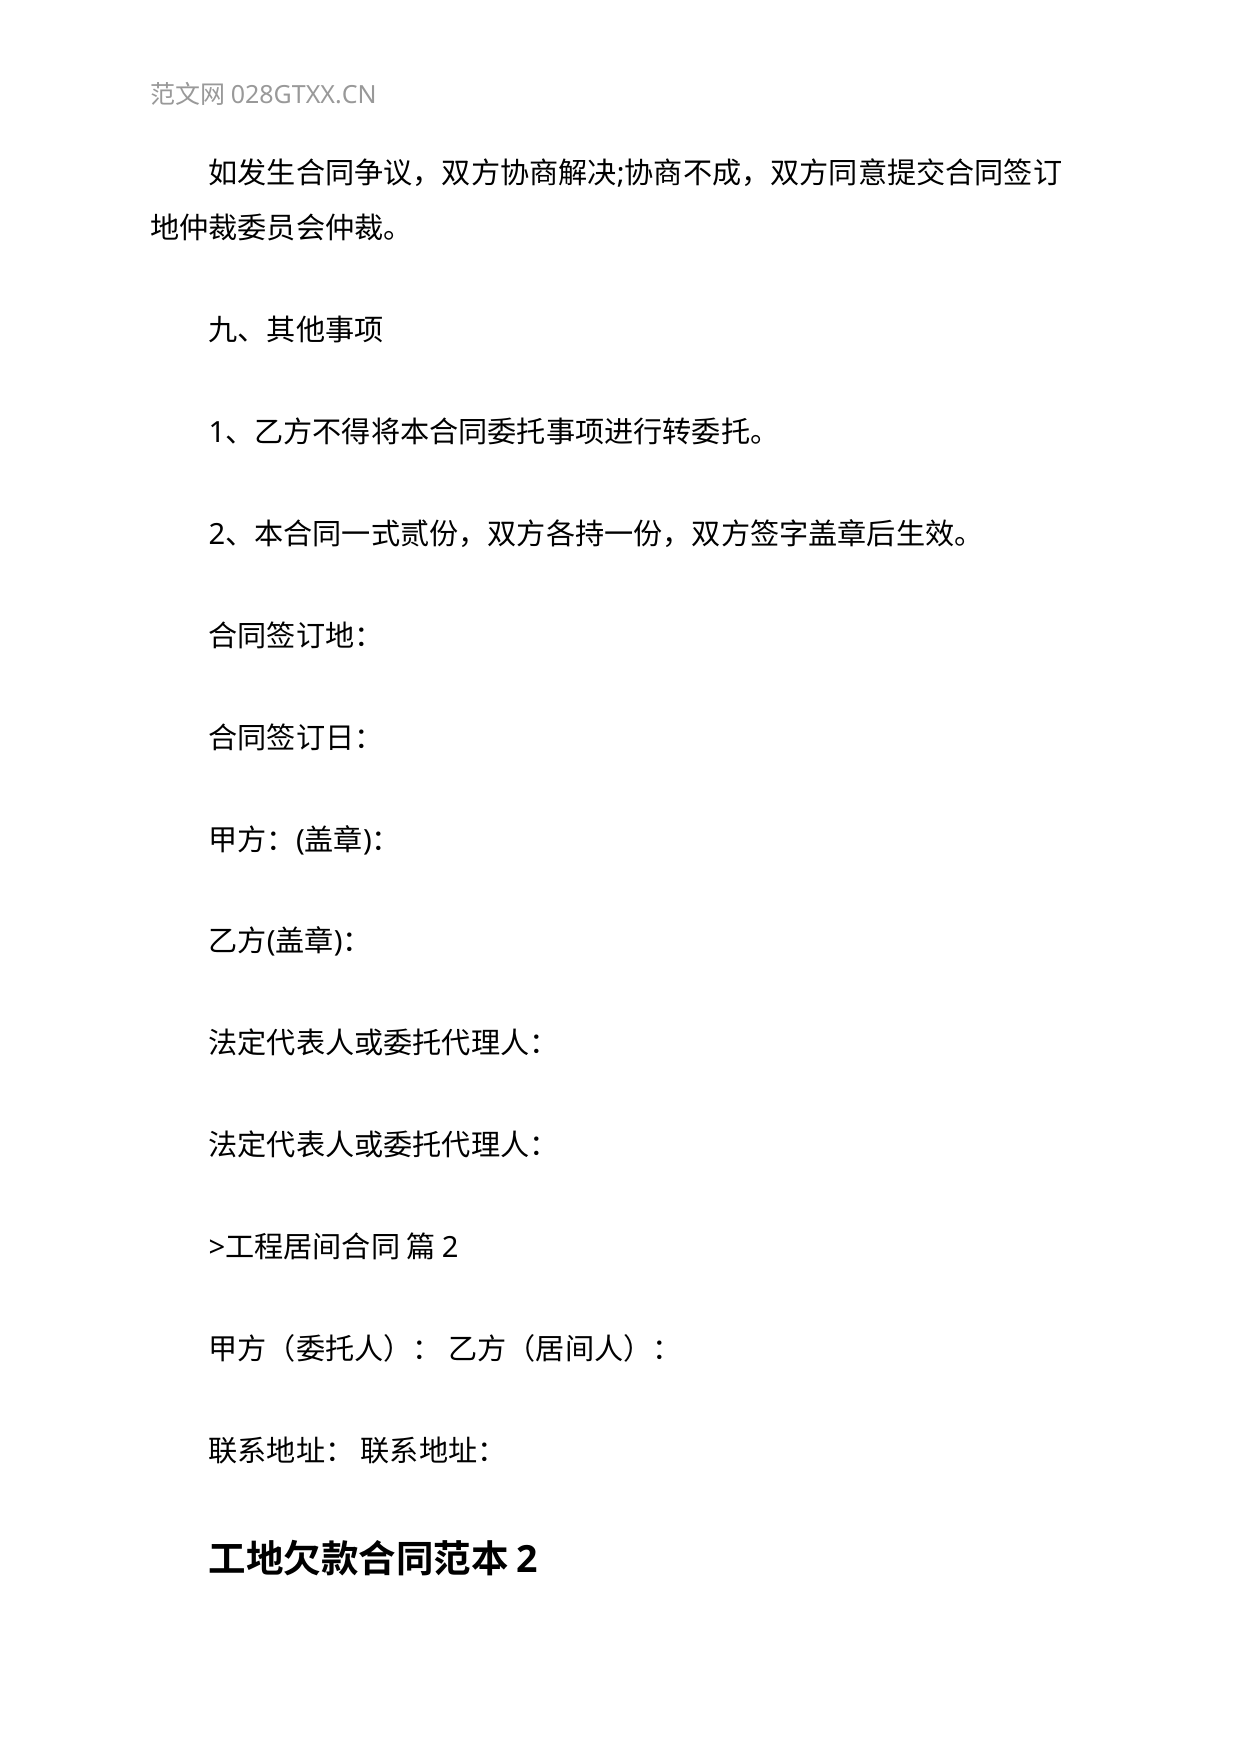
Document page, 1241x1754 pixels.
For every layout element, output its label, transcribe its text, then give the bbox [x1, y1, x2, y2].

text 九、其他事项 [150, 307, 1090, 349]
text 乙方(盖章)： [150, 918, 1090, 960]
text 法定代表人或委托代理人： [150, 1020, 1090, 1062]
text 如发生合同争议，双方协商解决;协商不成，双方同意提交合同签订地仲裁委员会仲裁。 [150, 150, 1090, 247]
text 2、本合同一式贰份，双方各持一份，双方签字盖章后生效。 [150, 511, 1090, 553]
text >工程居间合同 篇2 [150, 1223, 1090, 1266]
text 甲方：(盖章)： [150, 816, 1090, 858]
text 联系地址： 联系地址： [150, 1427, 1090, 1469]
text 法定代表人或委托代理人： [150, 1122, 1090, 1164]
text 1、乙方不得将本合同委托事项进行转委托。 [150, 408, 1090, 451]
text 工地欠款合同范本2 [150, 1529, 1090, 1583]
text 甲方（委托人）： 乙方（居间人）： [150, 1326, 1090, 1368]
text 合同签订日： [150, 714, 1090, 757]
text 合同签订地： [150, 612, 1090, 655]
